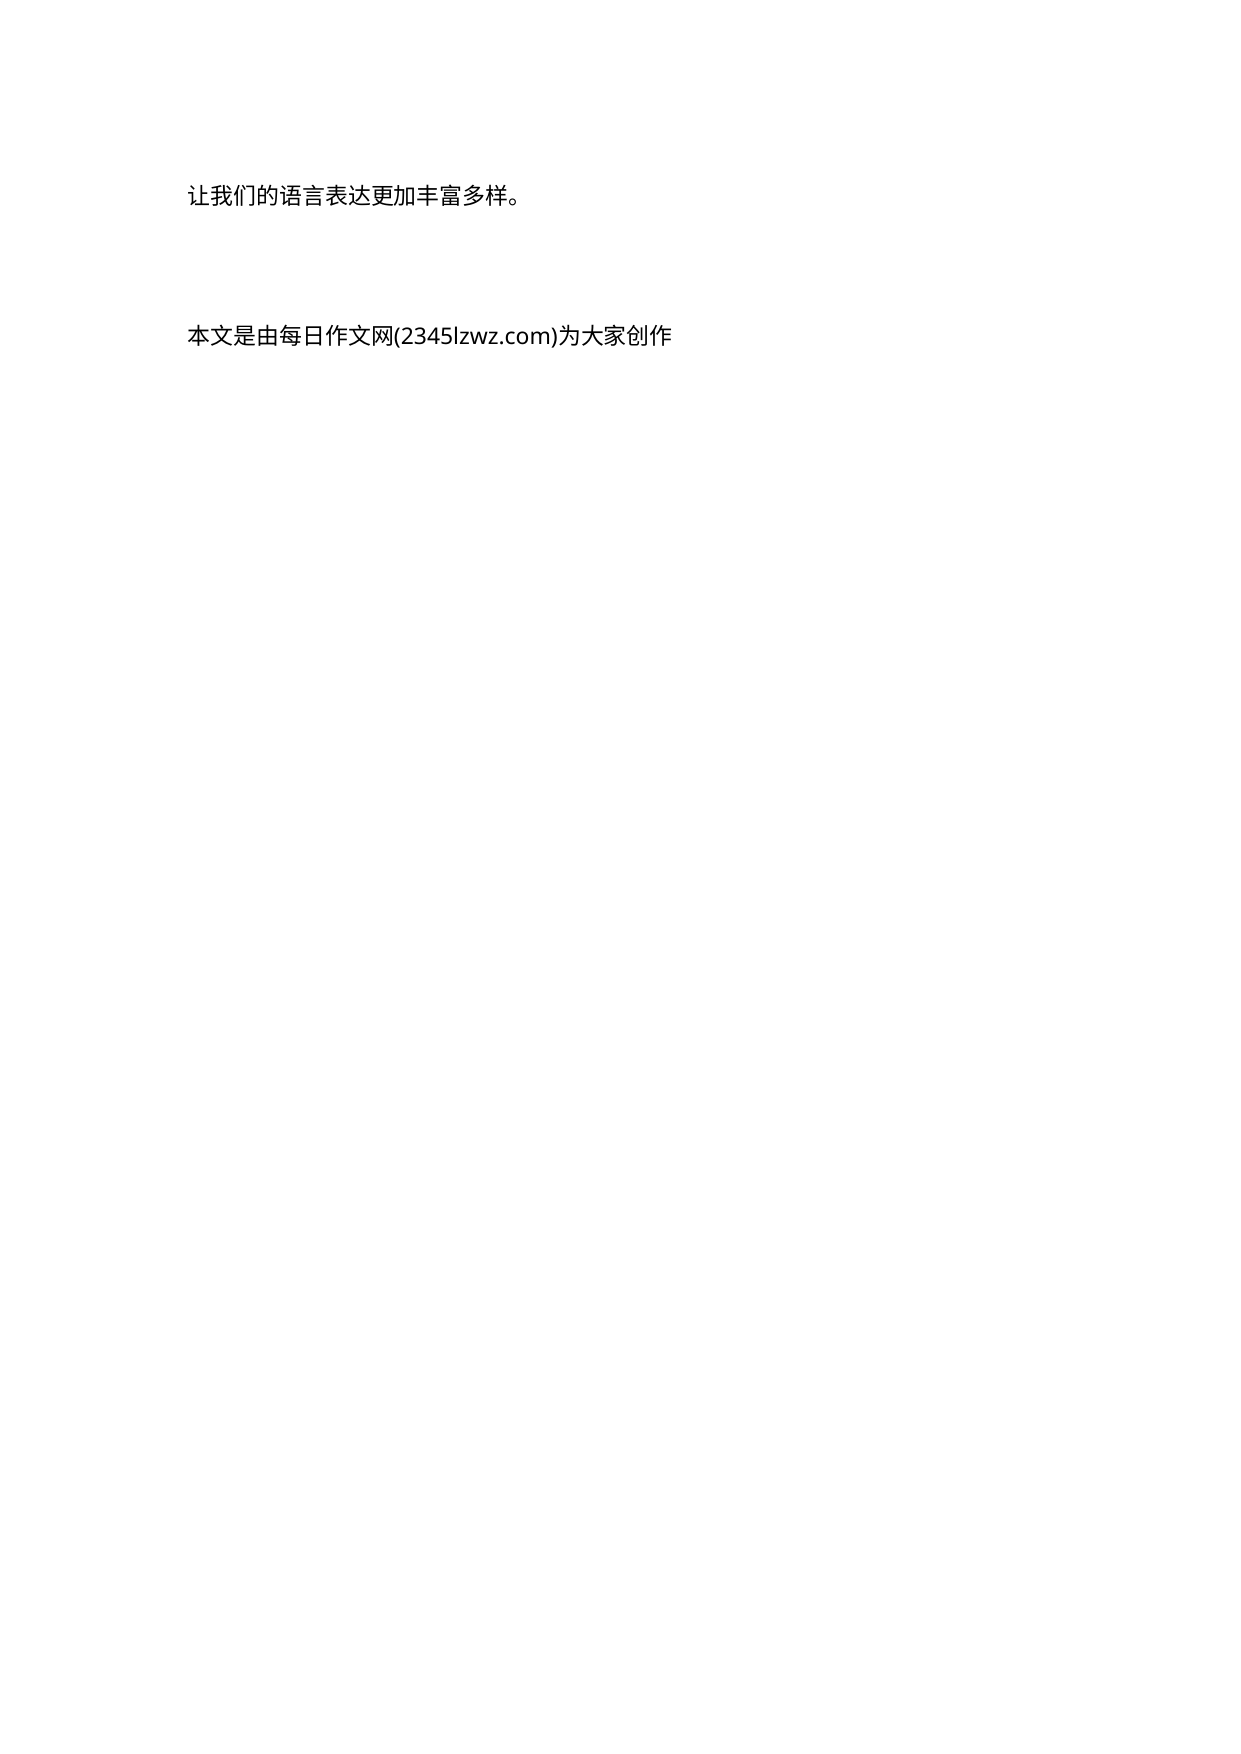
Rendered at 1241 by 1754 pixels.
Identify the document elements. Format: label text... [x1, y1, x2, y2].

text 本文是由每日作文网(2345lzwz.com)为大家创作 [187, 302, 1053, 367]
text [187, 162, 1053, 227]
